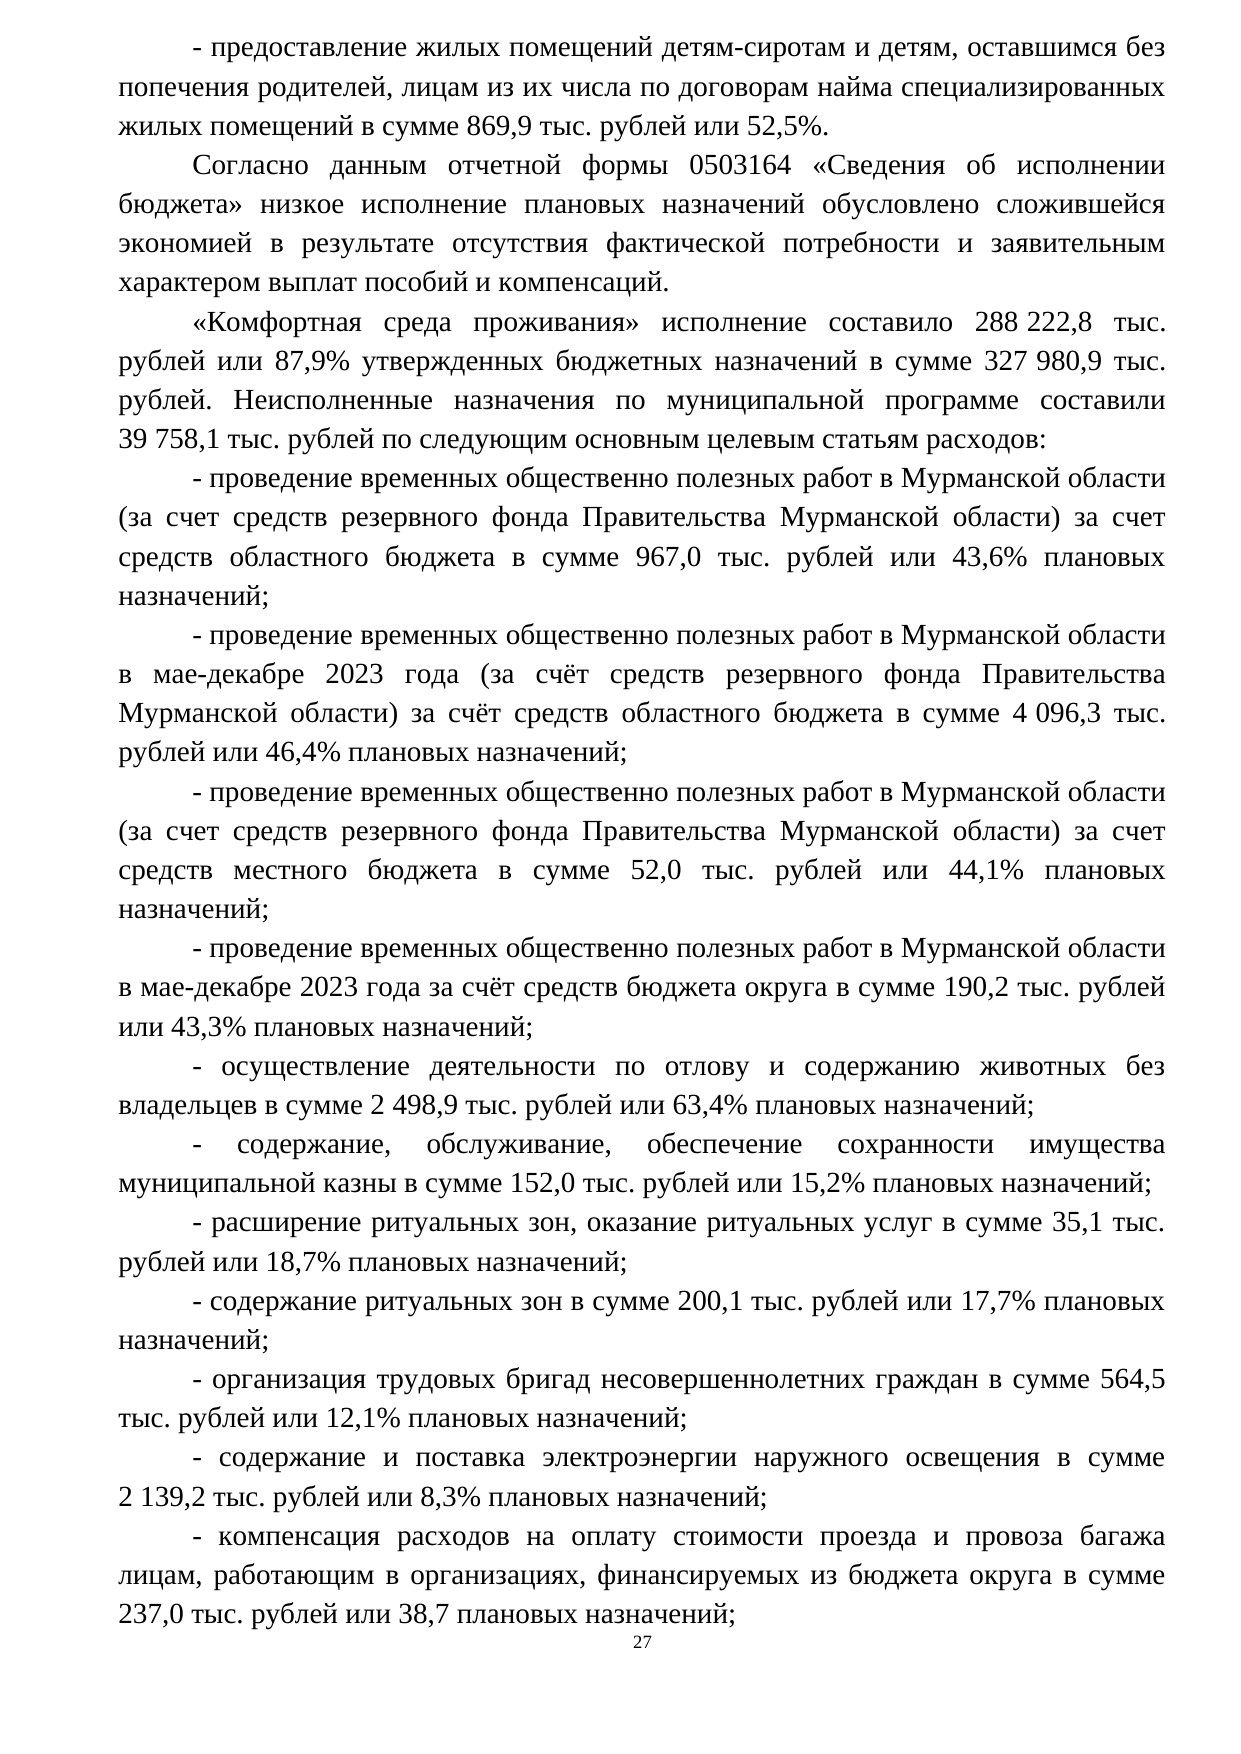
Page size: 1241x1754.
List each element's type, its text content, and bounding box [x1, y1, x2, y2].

text - проведение временных общественно полезных работ в Мурманской области (за счет средств резервного фонда Правительства Мурманской области) за счет средств областного бюджета в сумме 967,0 тыс. рублей или 43,6% плановых назначений; [118, 460, 1166, 611]
text - компенсация расходов на оплату стоимости проезда и провоза багажа лицам, работающим в организациях, финансируемых из бюджета округа в сумме 237,0 тыс. рублей или 38,7 плановых назначений; [118, 1518, 1166, 1630]
text Согласно данным отчетной формы 0503164 «Сведения об исполнении бюджета» низкое исполнение плановых назначений обусловлено сложившейся экономией в результате отсутствия фактической потребности и заявительным характером выплат пособий и компенсаций. [118, 147, 1166, 298]
text - содержание, обслуживание, обеспечение сохранности имущества муниципальной казны в сумме 152,0 тыс. рублей или 15,2% плановых назначений; [118, 1126, 1166, 1199]
text - расширение ритуальных зон, оказание ритуальных услуг в сумме 35,1 тыс. рублей или 18,7% плановых назначений; [118, 1204, 1166, 1277]
text - содержание и поставка электроэнергии наружного освещения в сумме 2 139,2 тыс. рублей или 8,3% плановых назначений; [118, 1439, 1166, 1512]
text - проведение временных общественно полезных работ в Мурманской области в мае-декабре 2023 года за счёт средств бюджета округа в сумме 190,2 тыс. рублей или 43,3% плановых назначений; [118, 930, 1166, 1042]
text - осуществление деятельности по отлову и содержанию животных без владельцев в сумме 2 498,9 тыс. рублей или 63,4% плановых назначений; [118, 1048, 1166, 1121]
text - проведение временных общественно полезных работ в Мурманской области (за счет средств резервного фонда Правительства Мурманской области) за счет средств местного бюджета в сумме 52,0 тыс. рублей или 44,1% плановых назначений; [118, 774, 1166, 925]
text - проведение временных общественно полезных работ в Мурманской области в мае-декабре 2023 года (за счёт средств резервного фонда Правительства Мурманской области) за счёт средств областного бюджета в сумме 4 096,3 тыс. рублей или 46,4% плановых назначений; [118, 617, 1166, 768]
text - предоставление жилых помещений детям-сиротам и детям, оставшимся без попечения родителей, лицам из их числа по договорам найма специализированных жилых помещений в сумме 869,9 тыс. рублей или 52,5%. [118, 29, 1166, 141]
text - организация трудовых бригад несовершеннолетних граждан в сумме 564,5 тыс. рублей или 12,1% плановых назначений; [118, 1361, 1166, 1434]
text - содержание ритуальных зон в сумме 200,1 тыс. рублей или 17,7% плановых назначений; [118, 1283, 1166, 1356]
text «Комфортная среда проживания» исполнение составило 288 222,8 тыс. рублей или 87,9% утвержденных бюджетных назначений в сумме 327 980,9 тыс. рублей. Неисполненные назначения по муниципальной программе составили 39 758,1 тыс. рублей по следующим основным целевым статьям расходов: [118, 304, 1166, 455]
